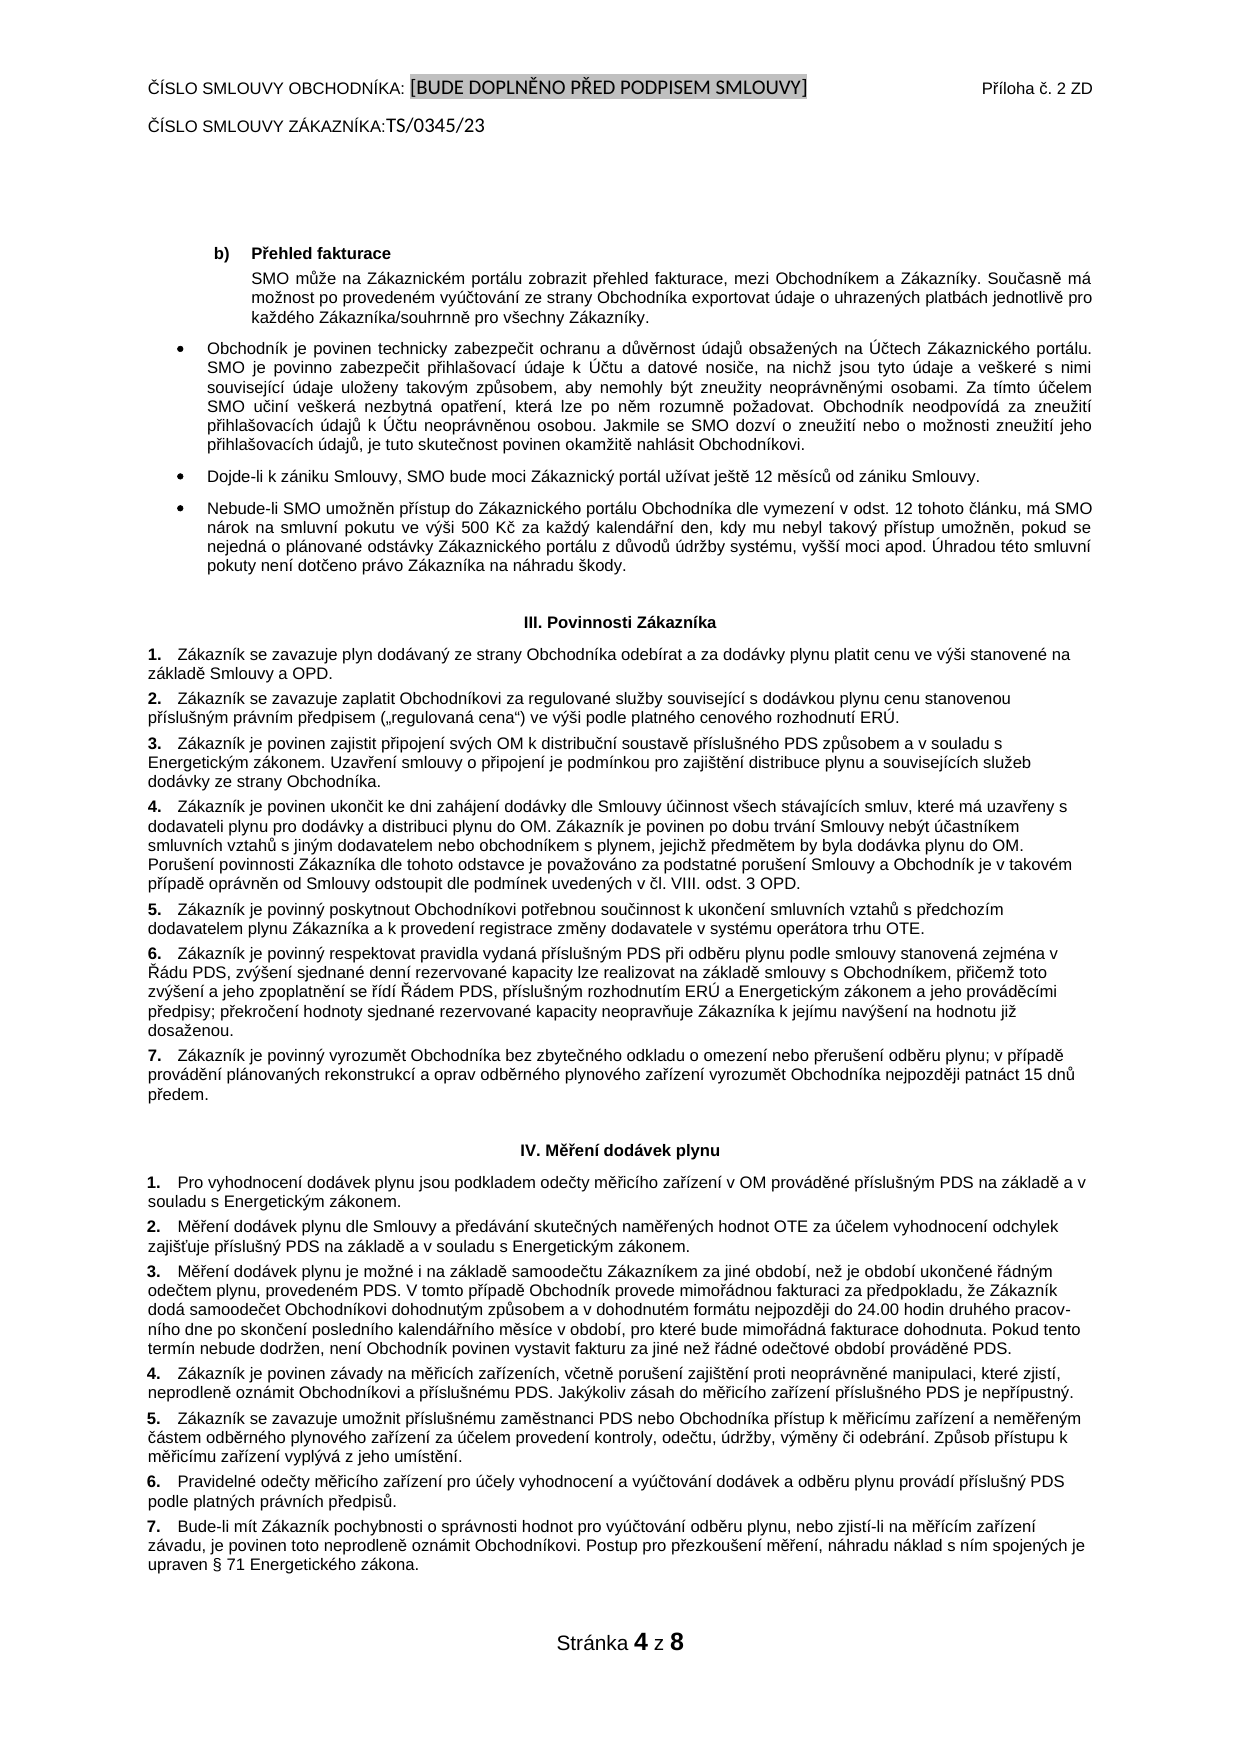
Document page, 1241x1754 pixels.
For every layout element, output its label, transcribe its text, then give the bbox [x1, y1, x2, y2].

list Zákazník se zavazuje umožnit příslušnému zaměstnanci PDS nebo Obchodníka přístup k měřicímu zařízení a neměřeným částem odběrného plynového zařízení za účelem provedení kontroly, odečtu, údržby, výměny či odebrání. Způsob přístupu k měřicímu zařízení vyplývá z jeho umístění. [147, 1408, 1092, 1466]
text III. Povinnosti Zákazníka [148, 613, 1092, 632]
list Zákazník je povinný poskytnout Obchodníkovi potřebnou součinnost k ukončení smluvních vztahů s předchozím dodavatelem plynu Zákazníka a k provedení registrace změny dodavatele v systému operátora trhu OTE. [148, 899, 1092, 938]
list Nebude-li SMO umožněn přístup do Zákaznického portálu Obchodníka dle vymezení v odst. 12 tohoto článku, má SMO nárok na smluvní pokutu ve výši 500 Kč za každý kalendářní den, kdy mu nebyl takový přístup umožněn, pokud se nejedná o plánované odstávky Zákaznického portálu z důvodů údržby systému, vyšší moci apod. Úhradou této smluvní pokuty není dotčeno právo Zákazníka na náhradu škody. [177, 498, 1092, 575]
list Zákazník je povinen zajistit připojení svých OM k distribuční soustavě příslušného PDS způsobem a v souladu s Energetickým zákonem. Uzavření smlouvy o připojení je podmínkou pro zajištění distribuce plynu a souvisejících služeb dodávky ze strany Obchodníka. [148, 733, 1092, 791]
list Zákazník se zavazuje plyn dodávaný ze strany Obchodníka odebírat a za dodávky plynu platit cenu ve výši stanovené na základě Smlouvy a OPD. [148, 644, 1092, 683]
list Zákazník je povinný respektovat pravidla vydaná příslušným PDS při odběru plynu podle smlouvy stanovená zejména v Řádu PDS, zvýšení sjednané denní rezervované kapacity lze realizovat na základě smlouvy s Obchodníkem, přičemž toto zvýšení a jeho zpoplatnění se řídí Řádem PDS, příslušným rozhodnutím ERÚ a Energetickým zákonem a jeho prováděcími předpisy; překročení hodnoty sjednané rezervované kapacity neopravňuje Zákazníka k jejímu navýšení na hodnotu již dosaženou. [148, 944, 1092, 1040]
list Měření dodávek plynu je možné i na základě samoodečtu Zákazníkem za jiné období, než je období ukončené řádným odečtem plynu, provedeném PDS. V tomto případě Obchodník provede mimořádnou fakturaci za předpokladu, že Zákazník dodá samoodečet Obchodníkovi dohodnutým způsobem a v dohodnutém formátu nejpozději do 24.00 hodin druhého pracovního dne po skončení posledního kalendářního měsíce v období, pro které bude mimořádná fakturace dohodnuta. Pokud tento termín nebude dodržen, není Obchodník povinen vystavit fakturu za jiné než řádné odečtové období prováděné PDS. [147, 1262, 1092, 1358]
list Zákazník je povinen závady na měřicích zařízeních, včetně porušení zajištění proti neoprávněné manipulaci, které zjistí, neprodleně oznámit Obchodníkovi a příslušnému PDS. Jakýkoliv zásah do měřicího zařízení příslušného PDS je nepřípustný. [147, 1364, 1092, 1402]
list Obchodník je povinen technicky zabezpečit ochranu a důvěrnost údajů obsažených na Účtech Zákaznického portálu. SMO je povinno zabezpečit přihlašovací údaje k Účtu a datové nosiče, na nichž jsou tyto údaje a veškeré s nimi související údaje uloženy takovým způsobem, aby nemohly být zneužity neoprávněnými osobami. Za tímto účelem SMO učiní veškerá nezbytná opatření, která lze po něm rozumně požadovat. Obchodník neodpovídá za zneužití přihlašovacích údajů k Účtu neoprávněnou osobou. Jakmile se SMO dozví o zneužití nebo o možnosti zneužití jeho přihlašovacích údajů, je tuto skutečnost povinen okamžitě nahlásit Obchodníkovi. [177, 339, 1092, 454]
list Pravidelné odečty měřicího zařízení pro účely vyhodnocení a vyúčtování dodávek a odběru plynu provádí příslušný PDS podle platných právních předpisů. [147, 1472, 1092, 1511]
text SMO může na Zákaznickém portálu zobrazit přehled fakturace, mezi Obchodníkem a Zákazníky. Současně má možnost po provedeném vyúčtování ze strany Obchodníka exportovat údaje o uhrazených platbách jednotlivě pro každého Zákazníka/souhrnně pro všechny Zákazníky. [251, 269, 1092, 327]
text IV. Měření dodávek plynu [148, 1141, 1092, 1160]
list Bude-li mít Zákazník pochybnosti o správnosti hodnot pro vyúčtování odběru plynu, nebo zjistí-li na měřícím zařízení závadu, je povinen toto neprodleně oznámit Obchodníkovi. Postup pro přezkoušení měření, náhradu náklad s ním spojených je upraven § 71 Energetického zákona. [147, 1517, 1092, 1574]
list Zákazník je povinen ukončit ke dni zahájení dodávky dle Smlouvy účinnost všech stávajících smluv, které má uzavřeny s dodavateli plynu pro dodávky a distribuci plynu do OM. Zákazník je povinen po dobu trvání Smlouvy nebýt účastníkem smluvních vztahů s jiným dodavatelem nebo obchodníkem s plynem, jejichž předmětem by byla dodávka plynu do OM. Porušení povinnosti Zákazníka dle tohoto odstavce je považováno za podstatné porušení Smlouvy a Obchodník je v takovém případě oprávněn od Smlouvy odstoupit dle podmínek uvedených v čl. VIII. odst. 3 OPD. [148, 797, 1092, 893]
list Přehled fakturace [214, 244, 1092, 263]
list Pro vyhodnocení dodávek plynu jsou podkladem odečty měřicího zařízení v OM prováděné příslušným PDS na základě a v souladu s Energetickým zákonem. [147, 1173, 1092, 1211]
list Zákazník se zavazuje zaplatit Obchodníkovi za regulované služby související s dodávkou plynu cenu stanovenou příslušným právním předpisem („regulovaná cena“) ve výši podle platného cenového rozhodnutí ERÚ. [148, 689, 1092, 727]
list Zákazník je povinný vyrozumět Obchodníka bez zbytečného odkladu o omezení nebo přerušení odběru plynu; v případě provádění plánovaných rekonstrukcí a oprav odběrného plynového zařízení vyrozumět Obchodníka nejpozději patnáct 15 dnů předem. [148, 1046, 1092, 1103]
list Dojde-li k zániku Smlouvy, SMO bude moci Zákaznický portál užívat ještě 12 měsíců od zániku Smlouvy. [177, 467, 1092, 486]
list Měření dodávek plynu dle Smlouvy a předávání skutečných naměřených hodnot OTE za účelem vyhodnocení odchylek zajišťuje příslušný PDS na základě a v souladu s Energetickým zákonem. [147, 1217, 1092, 1256]
